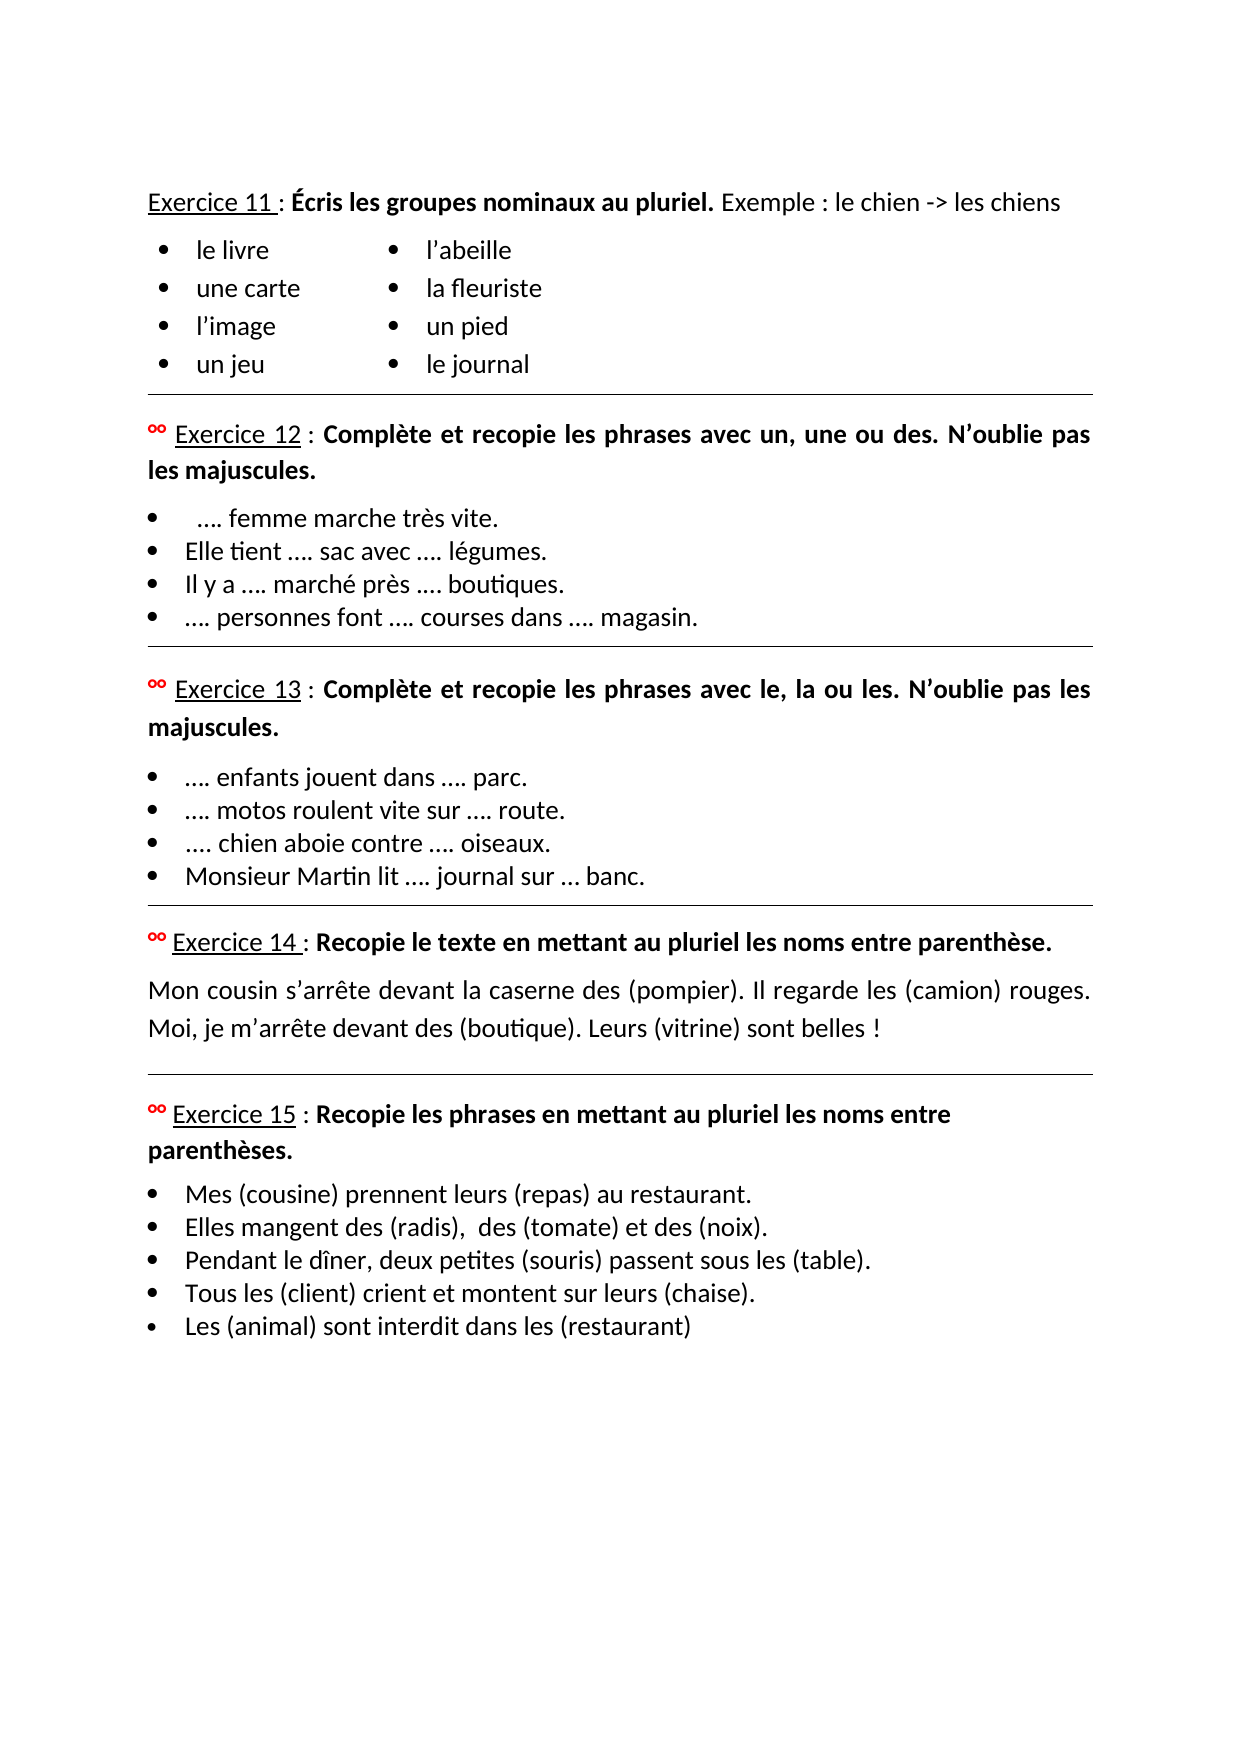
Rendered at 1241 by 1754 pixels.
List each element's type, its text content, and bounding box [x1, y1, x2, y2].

text Exercice 11 : Écris les groupes nominaux au pluriel. Exemple : le chien -> les chiens [148, 185, 1093, 218]
text Mon cousin s’arrête devant la caserne des (pompier). Il regarde les (camion) rouges. Moi, je m’arrête devant des (boutique). Leurs (vitrine) sont belles ! [148, 973, 1093, 1044]
list Elles mangent des (radis), des (tomate) et des (noix). [148, 1210, 1093, 1243]
list …. personnes font …. courses dans …. magasin. [148, 601, 1093, 633]
text °° Exercice 12 : Complète et recopie les phrases avec un, une ou des. N’oublie pas les majuscules. [148, 395, 1093, 486]
list Pendant le dîner, deux petites (souris) passent sous les (table). [148, 1243, 1093, 1276]
text °° Exercice 15 : Recopie les phrases en mettant au pluriel les noms entre parenthèses. [148, 1075, 1093, 1166]
list Monsieur Martin lit …. journal sur … banc. [148, 859, 1093, 892]
list …. enfants jouent dans …. parc. [148, 760, 1093, 793]
list Les (animal) sont interdit dans les (restaurant) [148, 1309, 1093, 1342]
table_header le livre une carte l’image un jeu [148, 233, 377, 385]
list …. femme marche très vite. [148, 501, 1093, 534]
list …. motos roulent vite sur …. route. [148, 793, 1093, 826]
text °° Exercice 14 : Recopie le texte en mettant au pluriel les noms entre parenthèse. [148, 906, 1093, 958]
text °° Exercice 13 : Complète et recopie les phrases avec le, la ou les. N’oublie pas les majuscules. [148, 647, 1093, 743]
table_header l’abeille la fleuriste un pied le journal [378, 233, 608, 385]
list Tous les (client) crient et montent sur leurs (chaise). [148, 1276, 1093, 1309]
list Il y a …. marché près .… boutiques. [148, 567, 1093, 601]
list Mes (cousine) prennent leurs (repas) au restaurant. [148, 1177, 1093, 1210]
list .... chien aboie contre …. oiseaux. [148, 826, 1093, 859]
list Elle tient …. sac avec …. légumes. [148, 534, 1093, 567]
